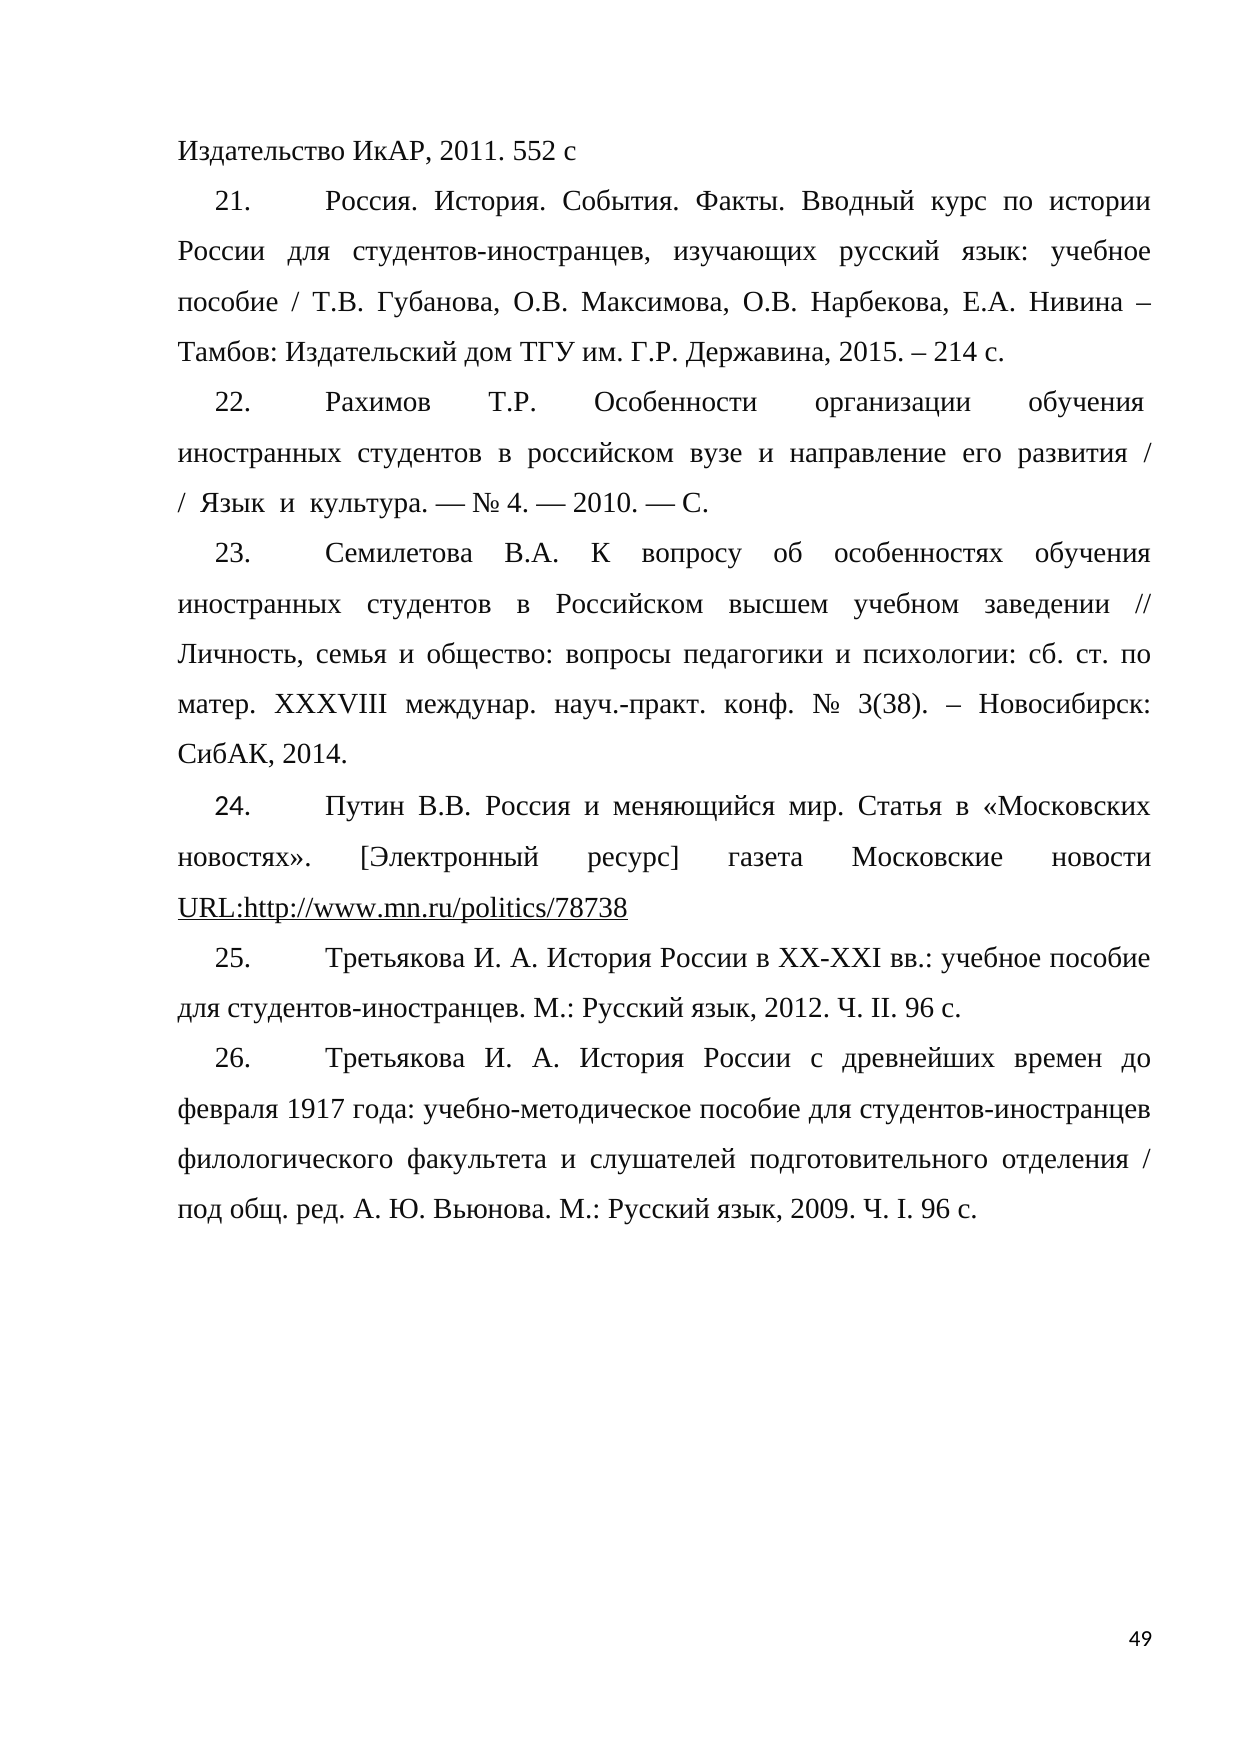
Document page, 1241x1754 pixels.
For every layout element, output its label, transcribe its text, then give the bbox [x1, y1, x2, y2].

list Путин В.В. Россия и меняющийся мир. Статья в «Московских новостях». [Электронный ресурс] газета Московские новости URL:http://www.mn.ru/politics/78738 [177, 787, 1152, 923]
list Семилетова В.А. К вопросу об особенностях обучения иностранных студентов в Российском высшем учебном заведении // Личность, семья и общество: вопросы педагогики и психологии: сб. ст. по матер. XXXVIII междунар. науч.-практ. конф. № 3(38). – Новосибирск: СибАК, 2014. [177, 535, 1152, 770]
list Рахимов Т.Р. Особенности организации обучения иностранных студентов в российском вузе и направление его развития // Язык и культура. — № 4. — 2010. — С. [177, 384, 1152, 519]
list Россия. История. События. Факты. Вводный курс по истории России для студентов-иностранцев, изучающих русский язык: учебное пособие / Т.В. Губанова, О.В. Максимова, О.В. Нарбекова, Е.А. Нивина – Тамбов: Издательский дом ТГУ им. Г.Р. Державина, 2015. – 214 с. [177, 183, 1152, 368]
list Третьякова И. А. История России с древнейших времен до февраля 1917 года: учебно-методическое пособие для студентов-иностранцев филологического факультета и слушателей подготовительного отделения / под общ. ред. А. Ю. Вьюнова. М.: Русский язык, 2009. Ч. I. 96 с. [177, 1041, 1152, 1225]
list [177, 133, 1152, 166]
list Третьякова И. А. История России в XX-XXI вв.: учебное пособие для студентов-иностранцев. М.: Русский язык, 2012. Ч. II. 96 с. [177, 940, 1152, 1024]
